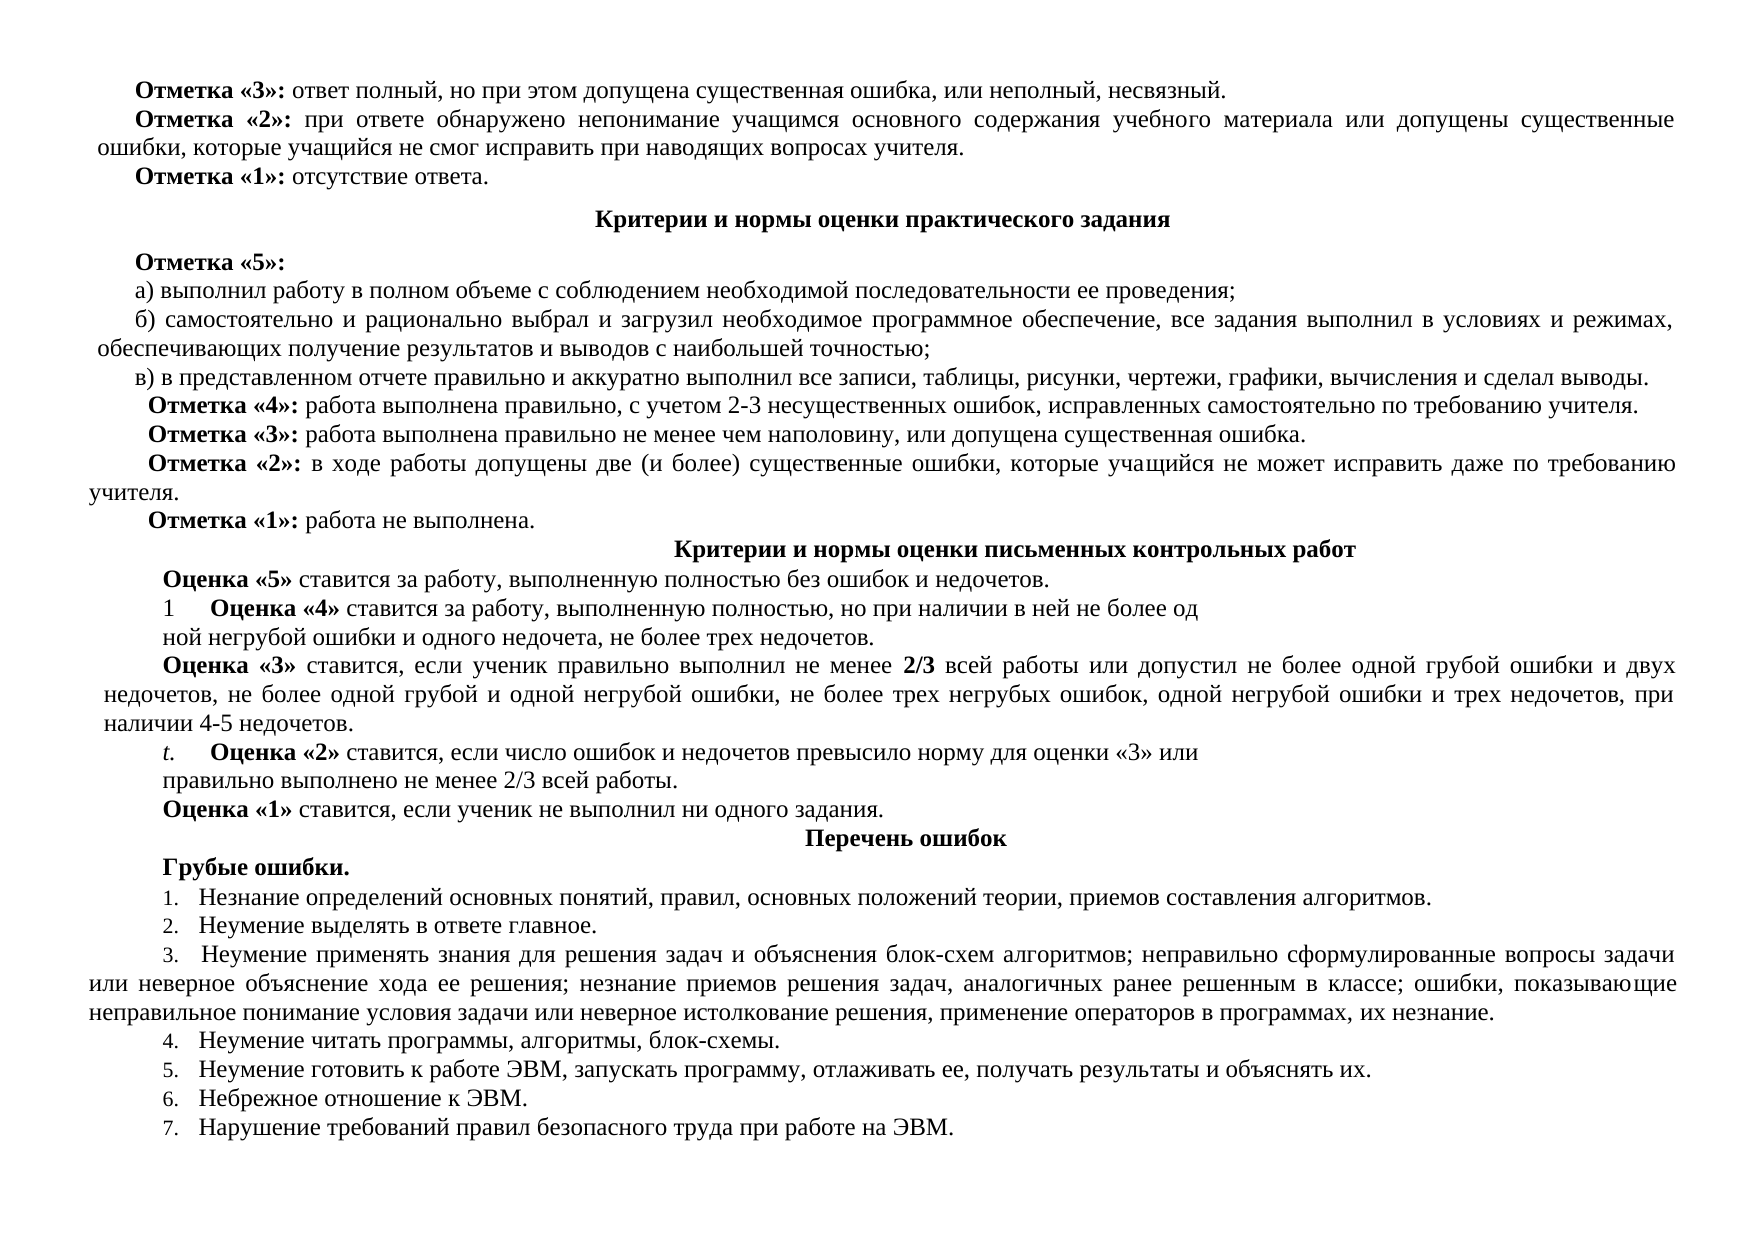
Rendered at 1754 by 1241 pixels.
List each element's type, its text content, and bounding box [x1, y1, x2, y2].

list Неумение выделять в ответе главное. [89, 911, 1679, 939]
text Грубые ошибки. [89, 852, 1679, 881]
text Оценка «1» ставится, если ученик не выполнил ни одного задания. [103, 794, 1679, 823]
list Нарушение требований правил безопасного труда при работе на ЭВМ. [89, 1112, 1679, 1141]
list Неумение читать программы, алгоритмы, блок-схемы. [89, 1026, 1679, 1054]
text Критерии и нормы оценки практического задания [89, 204, 1677, 233]
text правильно выполнено не менее 2/3 всей работы. [103, 765, 1679, 794]
text б) самостоятельно и рационально выбрал и загрузил необходимое программное обеспечение, все задания выполнил в условиях и режимах, обеспечивающих получение результатов и выводов с наибольшей точностью; [97, 304, 1675, 362]
text в) в представленном отчете правильно и аккуратно выполнил все записи, таблицы, рисунки, чертежи, графики, вычисления и сделал выводы. [97, 362, 1675, 390]
text Отметка «1»: отсутствие ответа. [97, 161, 1679, 190]
text ной негрубой ошибки и одного недочета, не более трех недочетов. [103, 622, 1679, 650]
list Неумение готовить к работе ЭВМ, запускать программу, отлаживать ее, получать результаты и объяснять их. [89, 1054, 1677, 1083]
list Неумение применять знания для решения задач и объяснения блок-схем алгоритмов; неправильно сформулированные вопросы задачи или неверное объяснение хода ее решения; незнание приемов решения задач, аналогичных ранее решенным в классе; ошибки, показывающие неправильное понимание условия задачи или неверное истолкование решения, применение операторов в программах, их незнание. [89, 939, 1677, 1026]
text t. Оценка «2» ставится, если число ошибок и недочетов превысило норму для оценки «3» или [103, 737, 1679, 765]
text Оценка «3» ставится, если ученик правильно выполнил не менее 2/3 всей работы или допустил не более одной грубой ошибки и двух недочетов, не более одной грубой и одной негрубой ошибки, не более трех негрубых ошибок, одной негрубой ошибки и трех недочетов, при наличии 4-5 недочетов. [103, 650, 1677, 737]
list Небрежное отношение к ЭВМ. [89, 1083, 1679, 1112]
text а) выполнил работу в полном объеме с соблюдением необходимой последовательности ее проведения; [97, 275, 1675, 304]
text Перечень ошибок [133, 823, 1679, 852]
text Отметка «3»: работа выполнена правильно не менее чем наполовину, или допущена существенная ошибка. [89, 419, 1677, 448]
text Отметка «5»: [97, 247, 1679, 275]
text 1 Оценка «4» ставится за работу, выполненную полностью, но при наличии в ней не более од [103, 593, 1679, 622]
text Отметка «3»: ответ полный, но при этом допущена существенная ошибка, или неполный, несвязный. [97, 75, 1675, 104]
text Оценка «5» ставится за работу, выполненную полностью без ошибок и недочетов. [103, 564, 1679, 593]
text Отметка «4»: работа выполнена правильно, с учетом 2-3 несущественных ошибок, исправленных самостоятельно по требованию учителя. [89, 390, 1677, 419]
text Критерии и нормы оценки письменных контрольных работ [351, 534, 1679, 563]
text Отметка «2»: в ходе работы допущены две (и более) существенные ошибки, которые учащийся не может исправить даже по требованию учителя. [89, 448, 1677, 505]
text Отметка «1»: работа не выполнена. [89, 505, 1679, 534]
text Отметка «2»: при ответе обнаружено непонимание учащимся основного содержания учебного материала или допущены существенные ошибки, которые учащийся не смог исправить при наводящих вопросах учителя. [97, 104, 1675, 161]
list Незнание определений основных понятий, правил, основных положений теории, приемов составления алгоритмов. [89, 882, 1677, 911]
